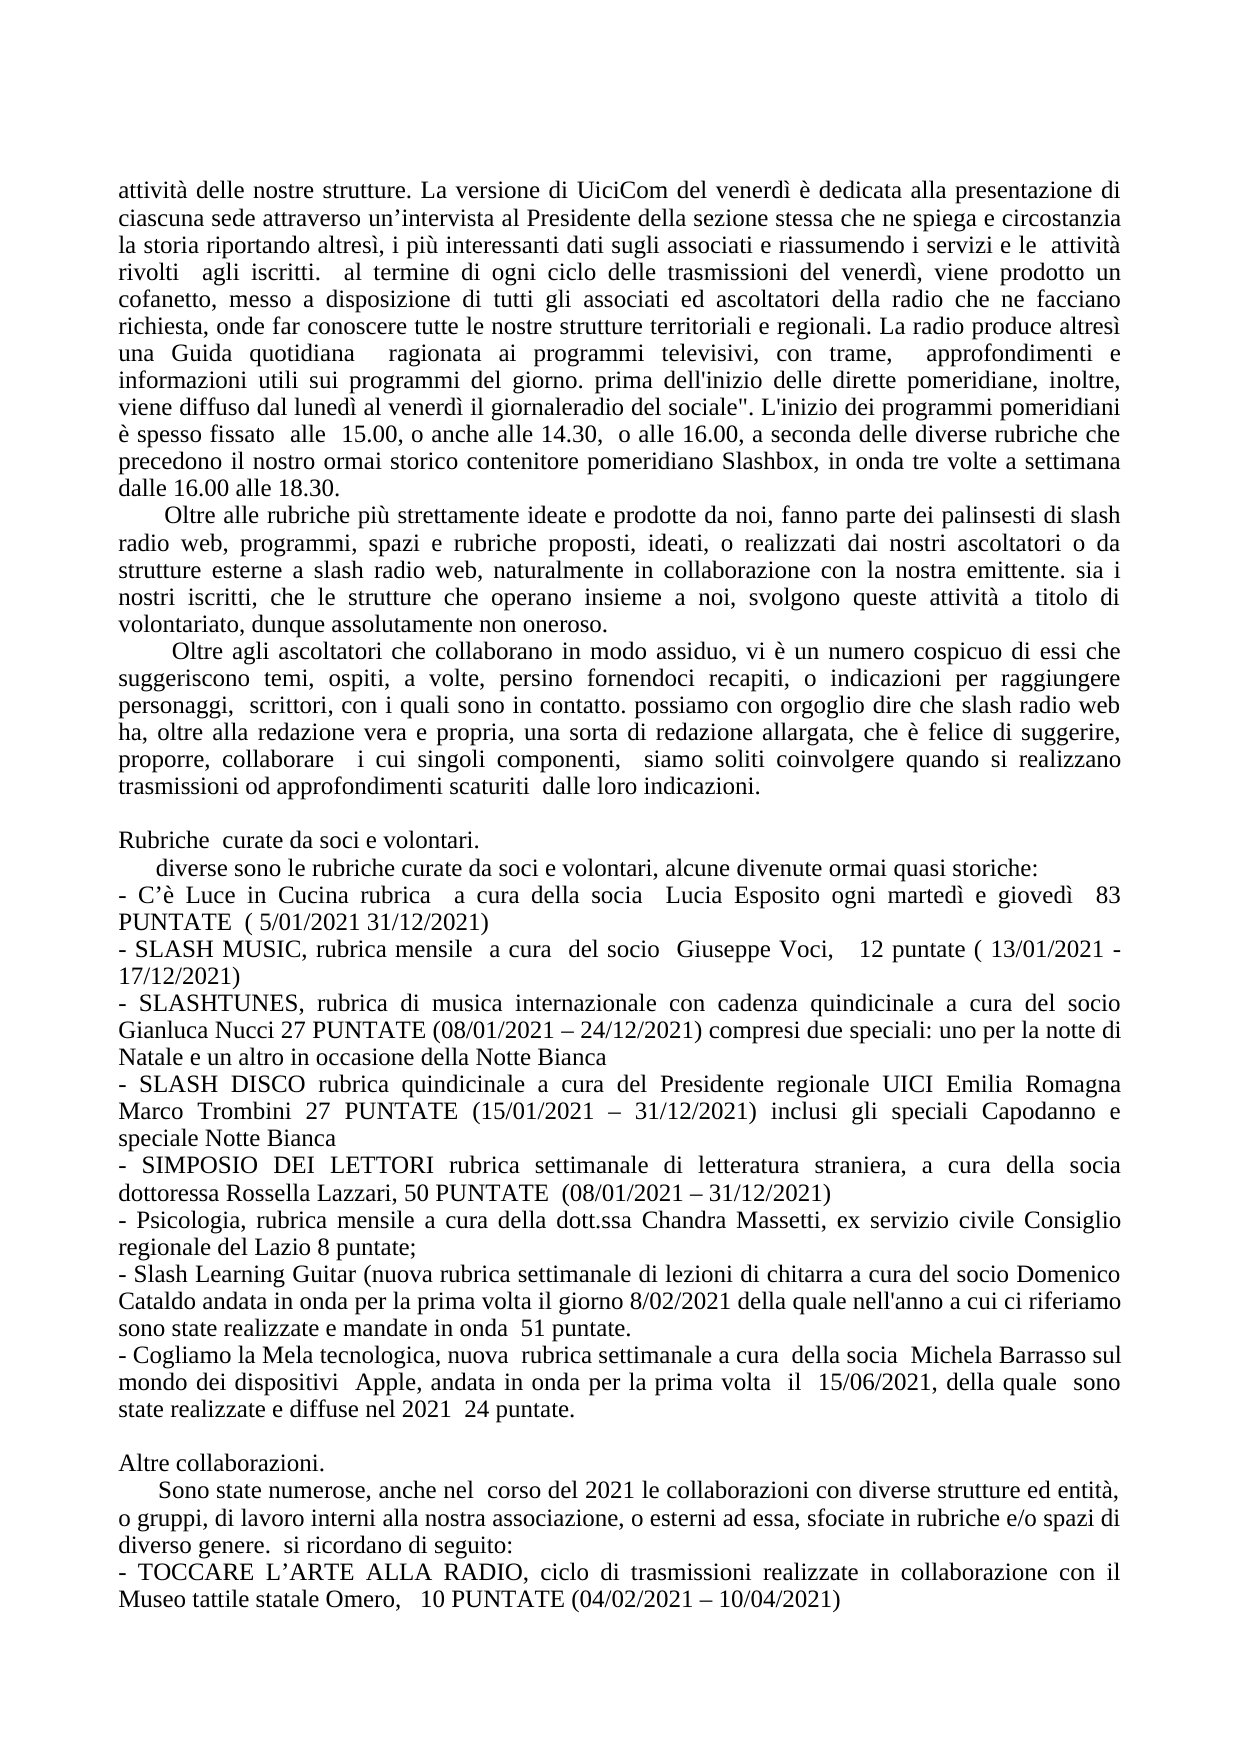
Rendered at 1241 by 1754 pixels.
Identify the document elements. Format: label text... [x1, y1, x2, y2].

text - SLASH MUSIC, rubrica mensile a cura del socio Giuseppe Voci, 12 puntate ( 13/01/2021 -17/12/2021) [118, 936, 1122, 990]
text - Cogliamo la Mela tecnologica, nuova rubrica settimanale a cura della socia Michela Barrasso sul mondo dei dispositivi Apple, andata in onda per la prima volta il 15/06/2021, della quale sono state realizzate e diffuse nel 2021 24 puntate. [118, 1342, 1122, 1423]
text Sono state numerose, anche nel corso del 2021 le collaborazioni con diverse strutture ed entità, o gruppi, di lavoro interni alla nostra associazione, o esterni ad essa, sfociate in rubriche e/o spazi di diverso genere. si ricordano di seguito: [118, 1477, 1122, 1558]
text - SIMPOSIO DEI LETTORI rubrica settimanale di letteratura straniera, a cura della socia dottoressa Rossella Lazzari, 50 PUNTATE (08/01/2021 – 31/12/2021) [118, 1152, 1122, 1206]
text - SLASH DISCO rubrica quindicinale a cura del Presidente regionale UICI Emilia Romagna Marco Trombini 27 PUNTATE (15/01/2021 – 31/12/2021) inclusi gli speciali Capodanno e speciale Notte Bianca [118, 1071, 1122, 1152]
text - Psicologia, rubrica mensile a cura della dott.ssa Chandra Massetti, ex servizio civile Consiglio regionale del Lazio 8 puntate; [118, 1206, 1122, 1261]
text Altre collaborazioni. [118, 1450, 1122, 1477]
text - TOCCARE L’ARTE ALLA RADIO, ciclo di trasmissioni realizzate in collaborazione con il Museo tattile statale Omero, 10 PUNTATE (04/02/2021 – 10/04/2021) [118, 1558, 1122, 1613]
text Oltre agli ascoltatori che collaborano in modo assiduo, vi è un numero cospicuo di essi che suggeriscono temi, ospiti, a volte, persino fornendoci recapiti, o indicazioni per raggiungere personaggi, scrittori, con i quali sono in contatto. possiamo con orgoglio dire che slash radio web ha, oltre alla redazione vera e propria, una sorta di redazione allargata, che è felice di suggerire, proporre, collaborare i cui singoli componenti, siamo soliti coinvolgere quando si realizzano trasmissioni od approfondimenti scaturiti dalle loro indicazioni. [118, 638, 1122, 800]
text diverse sono le rubriche curate da soci e volontari, alcune divenute ormai quasi storiche: [118, 854, 1122, 881]
text - SLASHTUNES, rubrica di musica internazionale con cadenza quindicinale a cura del socio Gianluca Nucci 27 PUNTATE (08/01/2021 – 24/12/2021) compresi due speciali: uno per la notte di Natale e un altro in occasione della Notte Bianca [118, 990, 1122, 1071]
text Rubriche curate da soci e volontari. [118, 827, 1122, 854]
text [118, 177, 1122, 502]
text - Slash Learning Guitar (nuova rubrica settimanale di lezioni di chitarra a cura del socio Domenico Cataldo andata in onda per la prima volta il giorno 8/02/2021 della quale nell'anno a cui ci riferiamo sono state realizzate e mandate in onda 51 puntate. [118, 1261, 1122, 1342]
text Oltre alle rubriche più strettamente ideate e prodotte da noi, fanno parte dei palinsesti di slash radio web, programmi, spazi e rubriche proposti, ideati, o realizzati dai nostri ascoltatori o da strutture esterne a slash radio web, naturalmente in collaborazione con la nostra emittente. sia i nostri iscritti, che le strutture che operano insieme a noi, svolgono queste attività a titolo di volontariato, dunque assolutamente non oneroso. [118, 502, 1122, 638]
text - C’è Luce in Cucina rubrica a cura della socia Lucia Esposito ogni martedì e giovedì 83 PUNTATE ( 5/01/2021 31/12/2021) [118, 881, 1122, 936]
